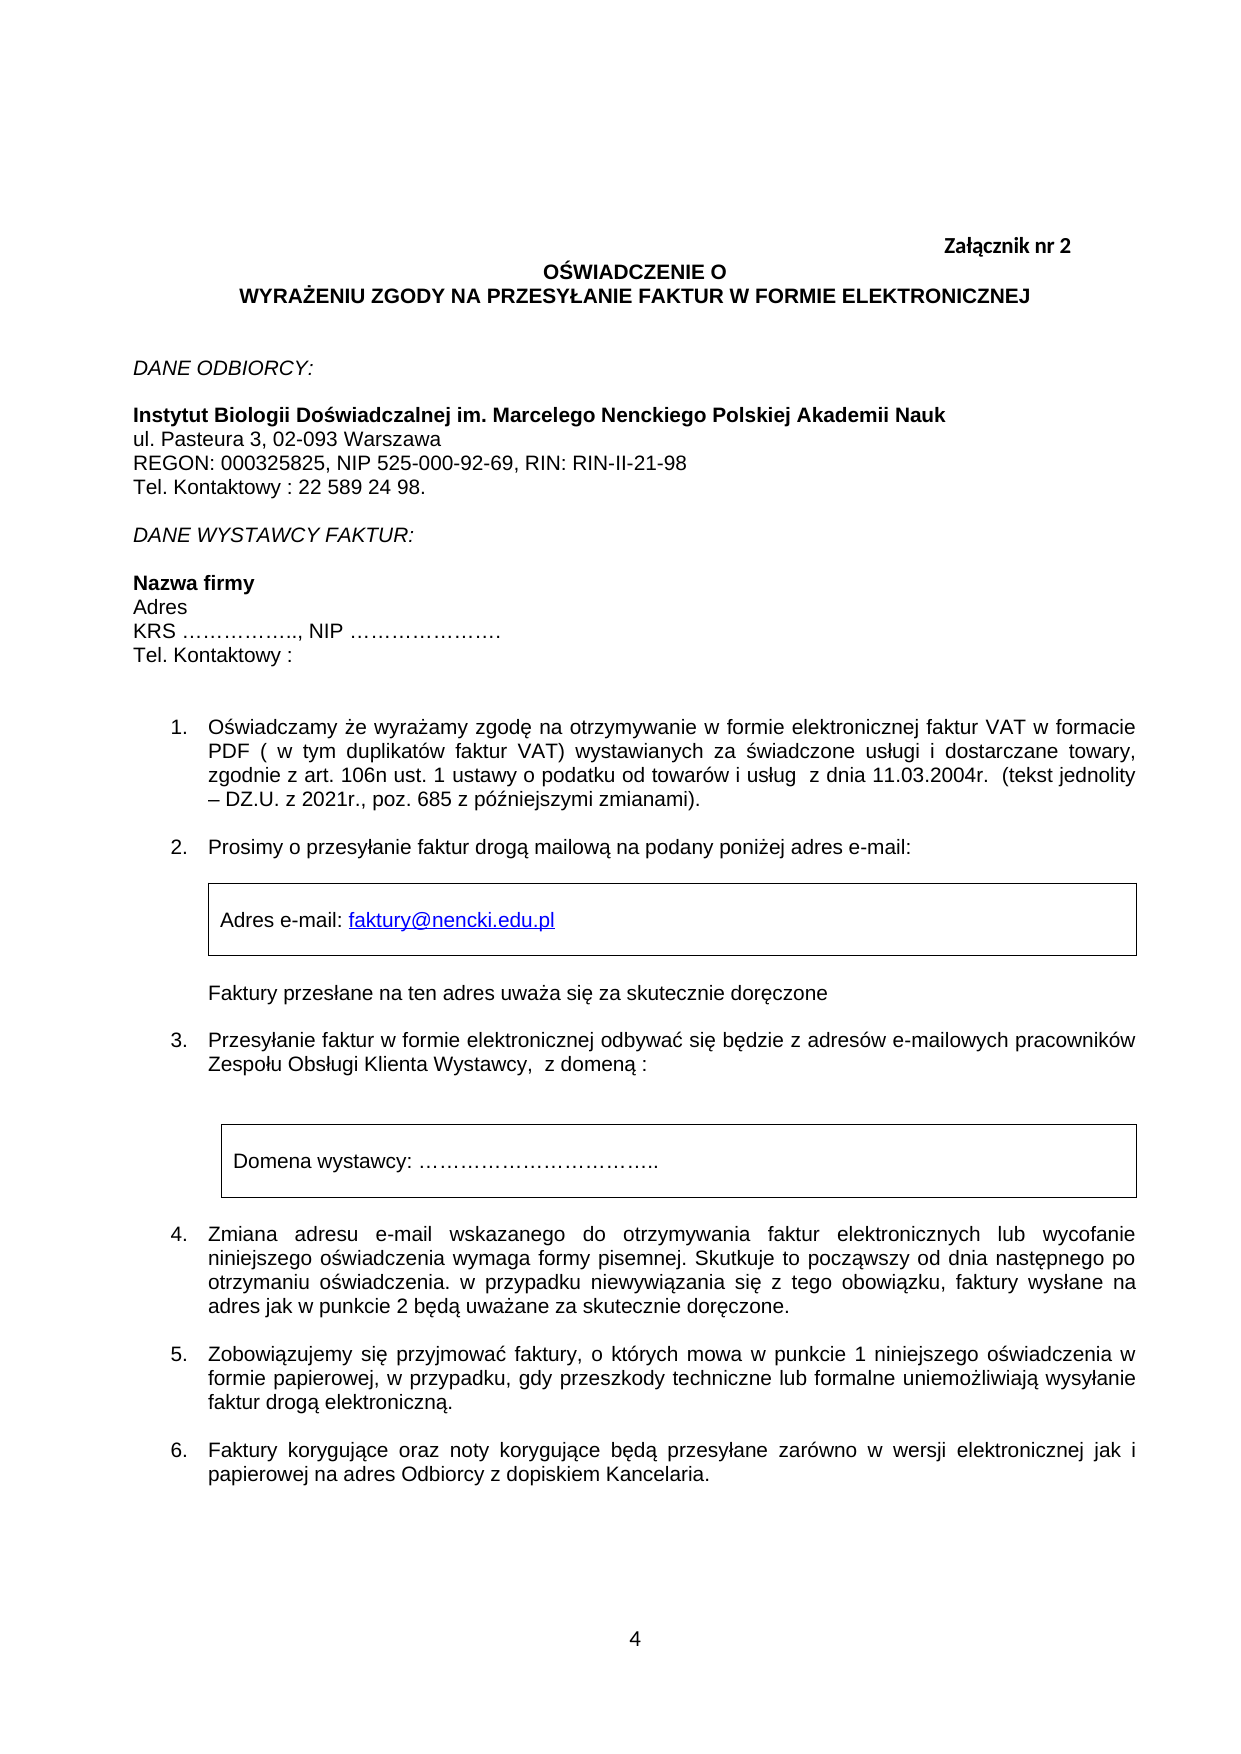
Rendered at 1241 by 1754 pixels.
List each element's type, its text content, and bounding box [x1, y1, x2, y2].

text KRS …………….., NIP …………………. [133, 619, 1137, 643]
table_header Domena wystawcy: …………………………….. [222, 1125, 1136, 1197]
list Przesyłanie faktur w formie elektronicznej odbywać się będzie z adresów e-mailowych pracowników Zespołu Obsługi Klienta Wystawcy, z domeną : [170, 1028, 1137, 1076]
text Instytut Biologii Doświadczalnej im. Marcelego Nenckiego Polskiej Akademii Nauk [133, 403, 1137, 427]
text Tel. Kontaktowy : [133, 643, 1137, 667]
list Prosimy o przesyłanie faktur drogą mailową na podany poniżej adres e-mail: [170, 834, 1137, 858]
text ul. Pasteura 3, 02-093 Warszawa [133, 427, 1137, 451]
text Nazwa firmy [133, 571, 1137, 595]
list Faktury przesłane na ten adres uważa się za skutecznie doręczone [208, 980, 1137, 1004]
list Zobowiązujemy się przyjmować faktury, o których mowa w punkcie 1 niniejszego oświadczenia w formie papierowej, w przypadku, gdy przeszkody techniczne lub formalne uniemożliwiają wysyłanie faktur drogą elektroniczną. [170, 1342, 1137, 1414]
text OŚWIADCZENIE O [133, 259, 1137, 283]
text Załącznik nr 2 [207, 231, 1137, 259]
text DANE ODBIORCY: [133, 355, 1137, 379]
text WYRAŻENIU ZGODY NA PRZESYŁANIE FAKTUR W FORMIE ELEKTRONICZNEJ [133, 283, 1137, 307]
list Zmiana adresu e-mail wskazanego do otrzymywania faktur elektronicznych lub wycofanie niniejszego oświadczenia wymaga formy pisemnej. Skutkuje to począwszy od dnia następnego po otrzymaniu oświadczenia. w przypadku niewywiązania się z tego obowiązku, faktury wysłane na adres jak w punkcie 2 będą uważane za skutecznie doręczone. [170, 1222, 1137, 1318]
text Tel. Kontaktowy : 22 589 24 98. [133, 475, 1137, 499]
text REGON: 000325825, NIP 525-000-92-69, RIN: RIN-II-21-98 [133, 451, 1137, 475]
list Oświadczamy że wyrażamy zgodę na otrzymywanie w formie elektronicznej faktur VAT w formacie PDF ( w tym duplikatów faktur VAT) wystawianych za świadczone usługi i dostarczane towary, zgodnie z art. 106n ust. 1 ustawy o podatku od towarów i usług z dnia 11.03.2004r. (tekst jednolity – DZ.U. z 2021r., poz. 685 z późniejszymi zmianami). [170, 715, 1137, 811]
text Adres [133, 595, 1137, 619]
list Faktury korygujące oraz noty korygujące będą przesyłane zarówno w wersji elektronicznej jak i papierowej na adres Odbiorcy z dopiskiem Kancelaria. [170, 1438, 1137, 1486]
text DANE WYSTAWCY FAKTUR: [133, 523, 1137, 547]
table_header Adres e-mail: faktury@nencki.edu.pl [209, 884, 1136, 955]
